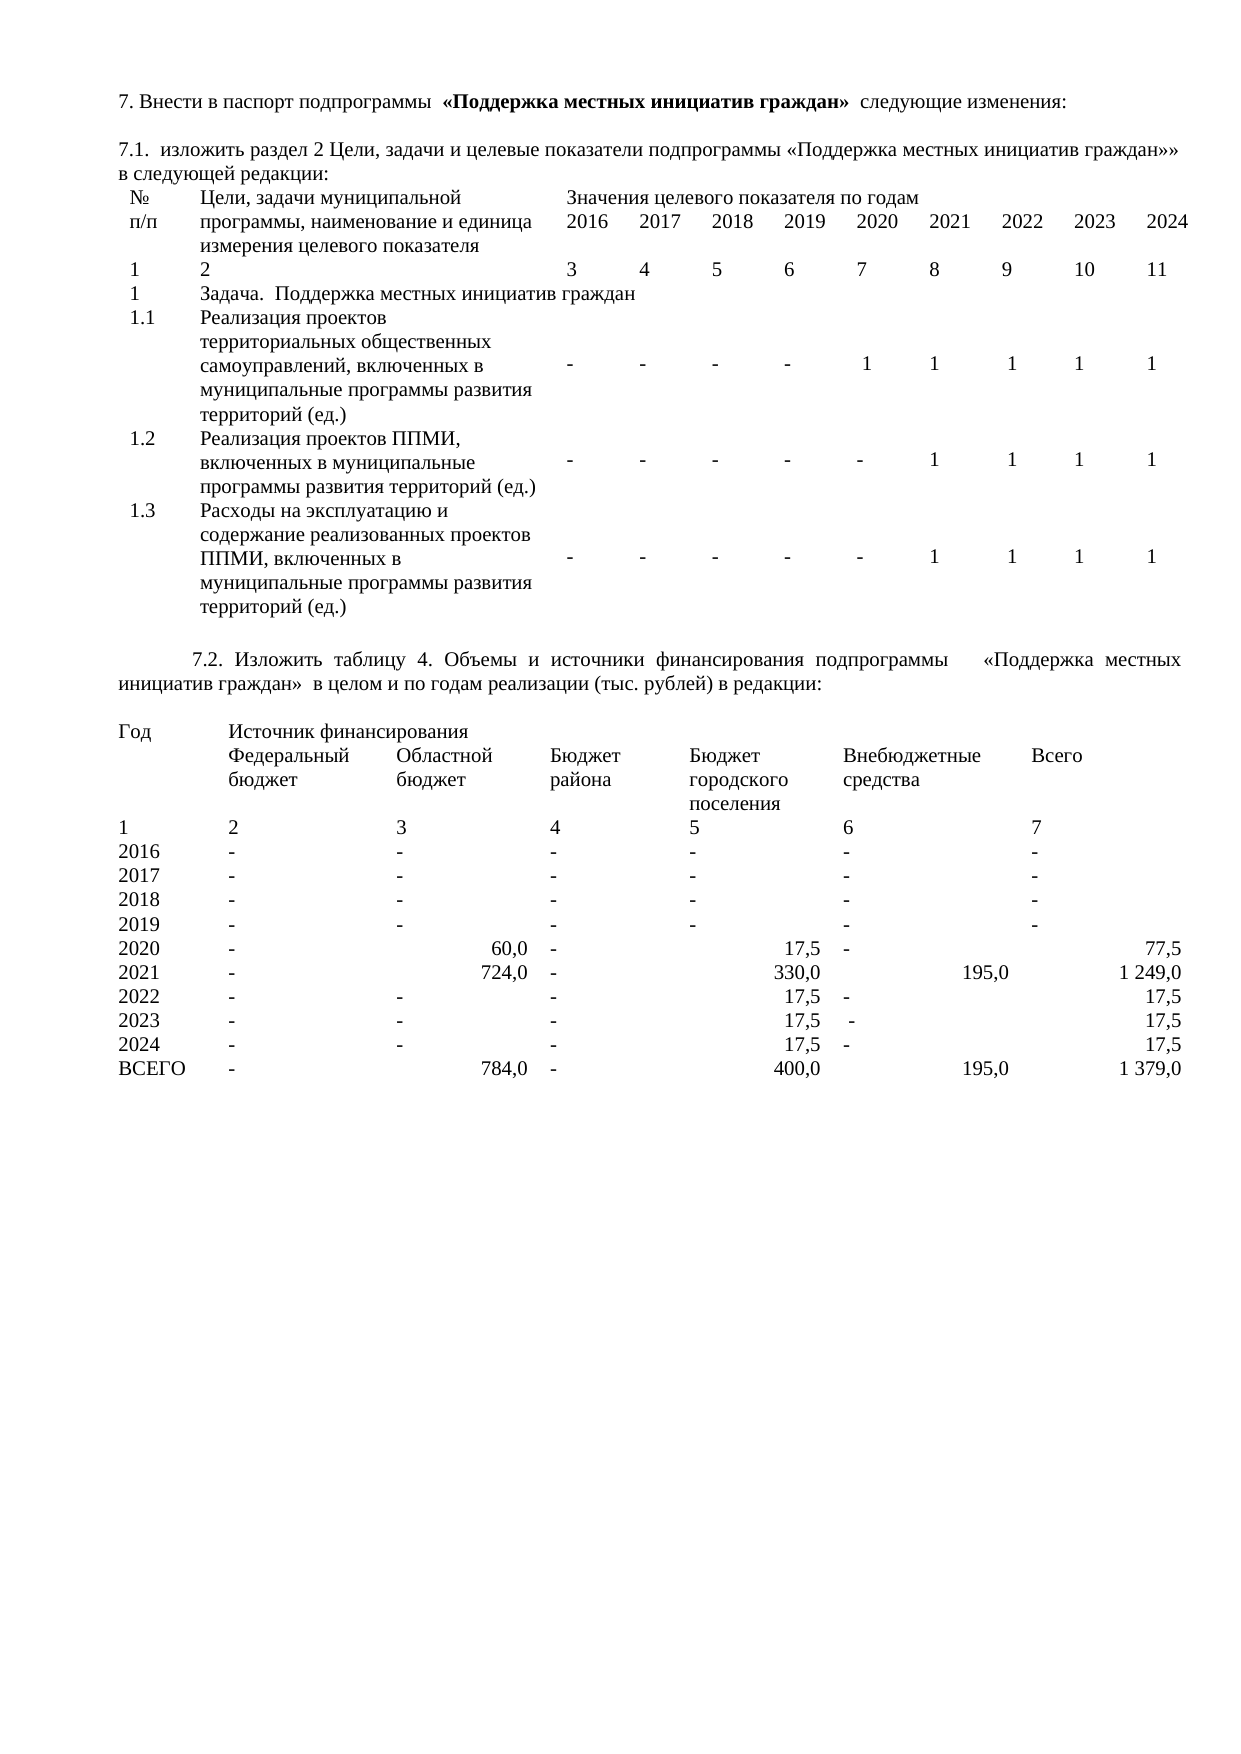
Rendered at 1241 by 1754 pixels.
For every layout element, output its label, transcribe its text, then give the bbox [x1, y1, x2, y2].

text 7.2. Изложить таблицу 4. Объемы и источники финансирования подпрограммы «Поддержка местных инициатив граждан» в целом и по годам реализации (тыс. рублей) в редакции: [118, 647, 1181, 695]
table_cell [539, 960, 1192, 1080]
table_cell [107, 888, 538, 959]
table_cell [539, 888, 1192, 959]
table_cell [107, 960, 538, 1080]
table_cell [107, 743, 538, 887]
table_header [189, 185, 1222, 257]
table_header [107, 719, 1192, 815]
text 7. Внести в паспорт подпрограммы «Поддержка местных инициатив граждан» следующие изменения: [118, 89, 1181, 113]
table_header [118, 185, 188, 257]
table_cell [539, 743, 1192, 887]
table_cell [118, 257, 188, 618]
text 7.1. изложить раздел 2 Цели, задачи и целевые показатели подпрограммы «Поддержка местных инициатив граждан»» в следующей редакции: [118, 137, 1181, 185]
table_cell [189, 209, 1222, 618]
